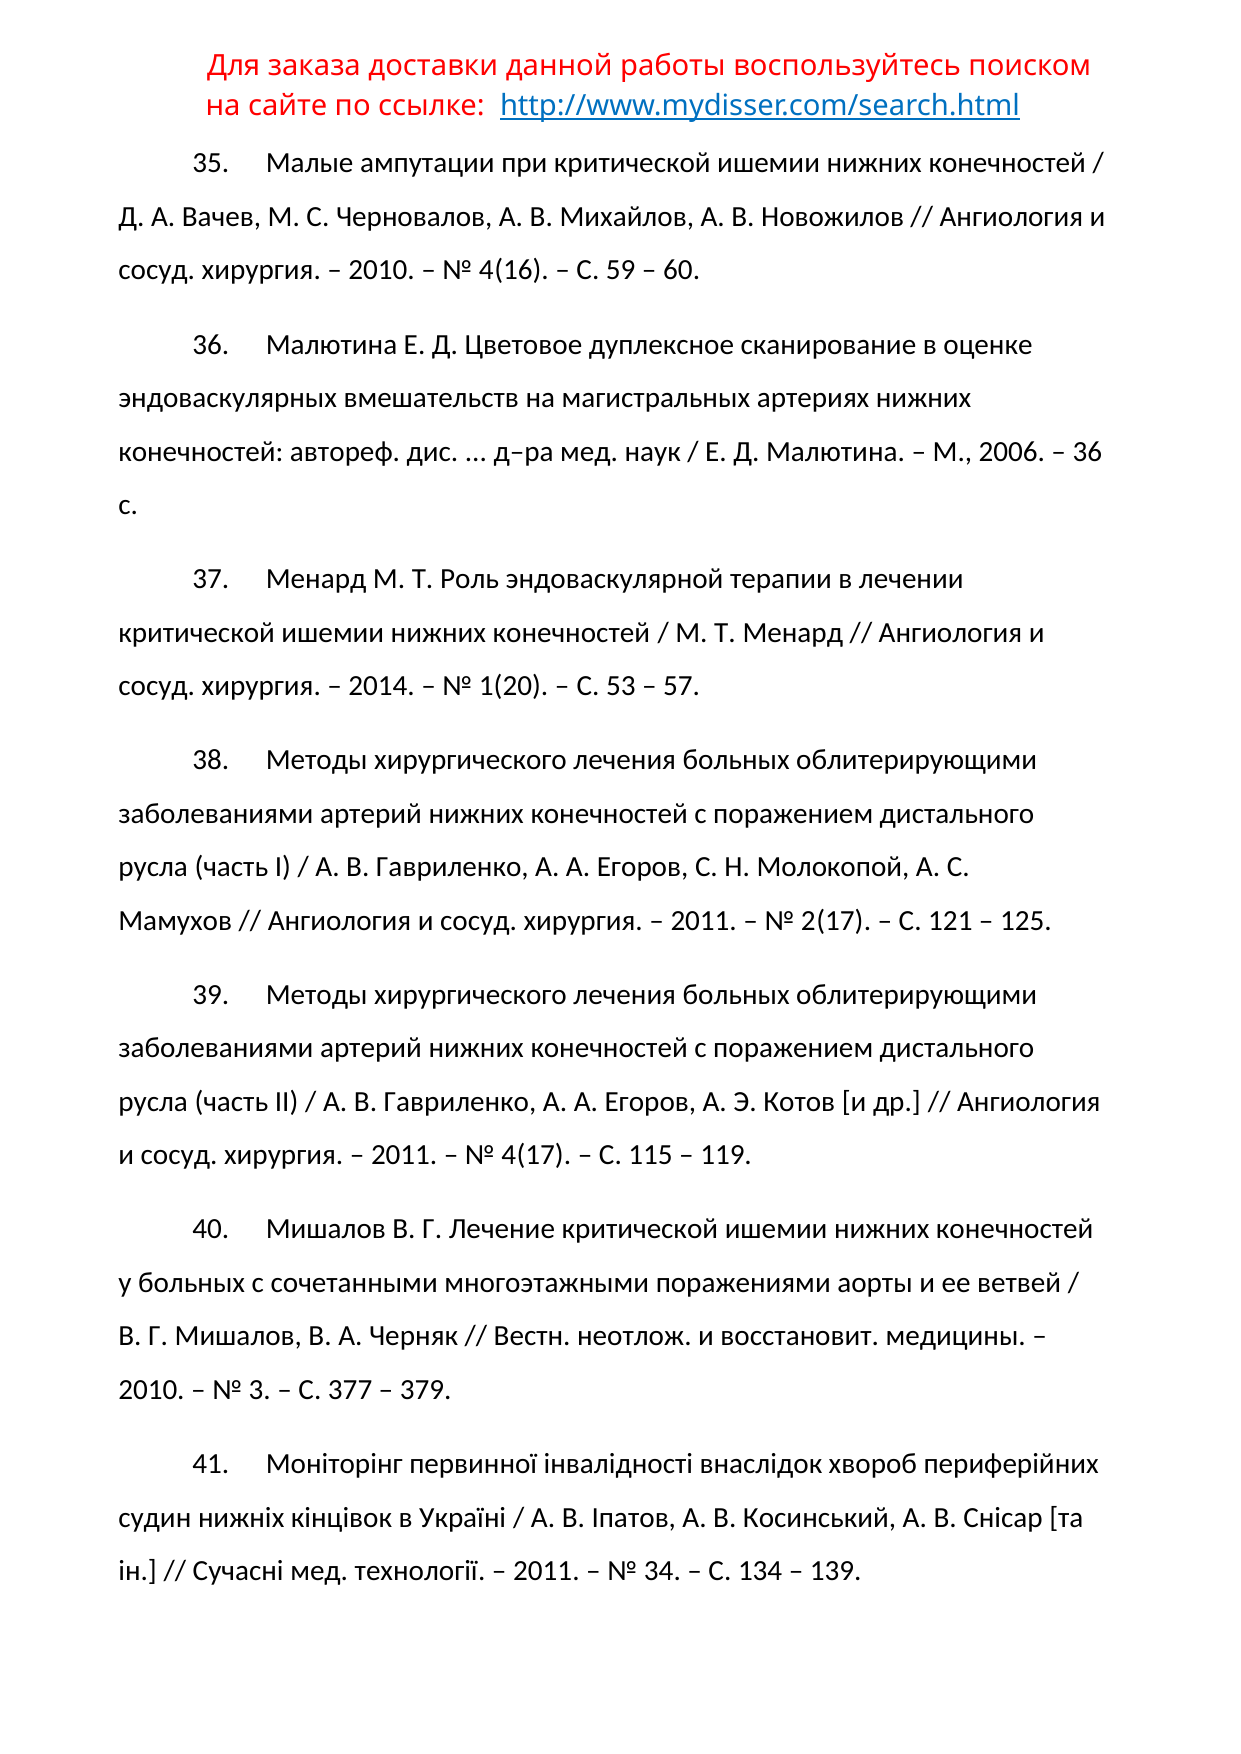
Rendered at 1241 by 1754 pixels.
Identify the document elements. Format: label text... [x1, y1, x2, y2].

list Менард М. Т. Роль эндоваскулярной терапии в лечении критической ишемии нижних конечностей / М. Т. Менард // Ангиология и сосуд. хирургия. – 2014. – № 1(20). – С. 53 – 57. [118, 560, 1107, 703]
list Методы хирургического лечения больных облитерирующими заболеваниями артерий нижних конечностей с поражением дистального русла (часть II) / А. В. Гавриленко, А. А. Егоров, А. Э. Котов [и др.] // Ангиология и сосуд. хирургия. – 2011. – № 4(17). – C. 115 – 119. [118, 976, 1107, 1172]
list Малые ампутации при критической ишемии нижних конечностей / Д. А. Вачев, М. С. Черновалов, А. В. Михайлов, А. В. Новожилов // Ангиология и сосуд. хирургия. – 2010. – № 4(16). – C. 59 – 60. [118, 144, 1107, 287]
list Моніторінг первинної інвалідності внаслідок хвороб периферійних судин нижніх кінцівок в Україні / А. В. Іпатов, А. В. Косинський, А. В. Снісар [та ін.] // Сучасні мед. технології. – 2011. – № 34. – C. 134 – 139. [118, 1445, 1107, 1588]
list Мишалов В. Г. Лечение критической ишемии нижних конечностей у больных с сочетанными многоэтажными поражениями аорты и ее ветвей / В. Г. Мишалов, В. А. Черняк // Вестн. неотлож. и восстановит. медицины. – 2010. – № 3. – С. 377 – 379. [118, 1211, 1107, 1407]
list Малютина Е. Д. Цветовое дуплексное сканирование в оценке эндоваскулярных вмешательств на магистральных артериях нижних конечностей: автореф. дис. ... д–ра мед. наук / Е. Д. Малютина. – М., 2006. – 36 с. [118, 326, 1107, 522]
list Методы хирургического лечения больных облитерирующими заболеваниями артерий нижних конечностей с поражением дистального русла (часть I) / А. В. Гавриленко, А. А. Егоров, С. Н. Молокопой, А. С. Мамухов // Ангиология и сосуд. хирургия. – 2011. – № 2(17). – С. 121 – 125. [118, 741, 1107, 937]
